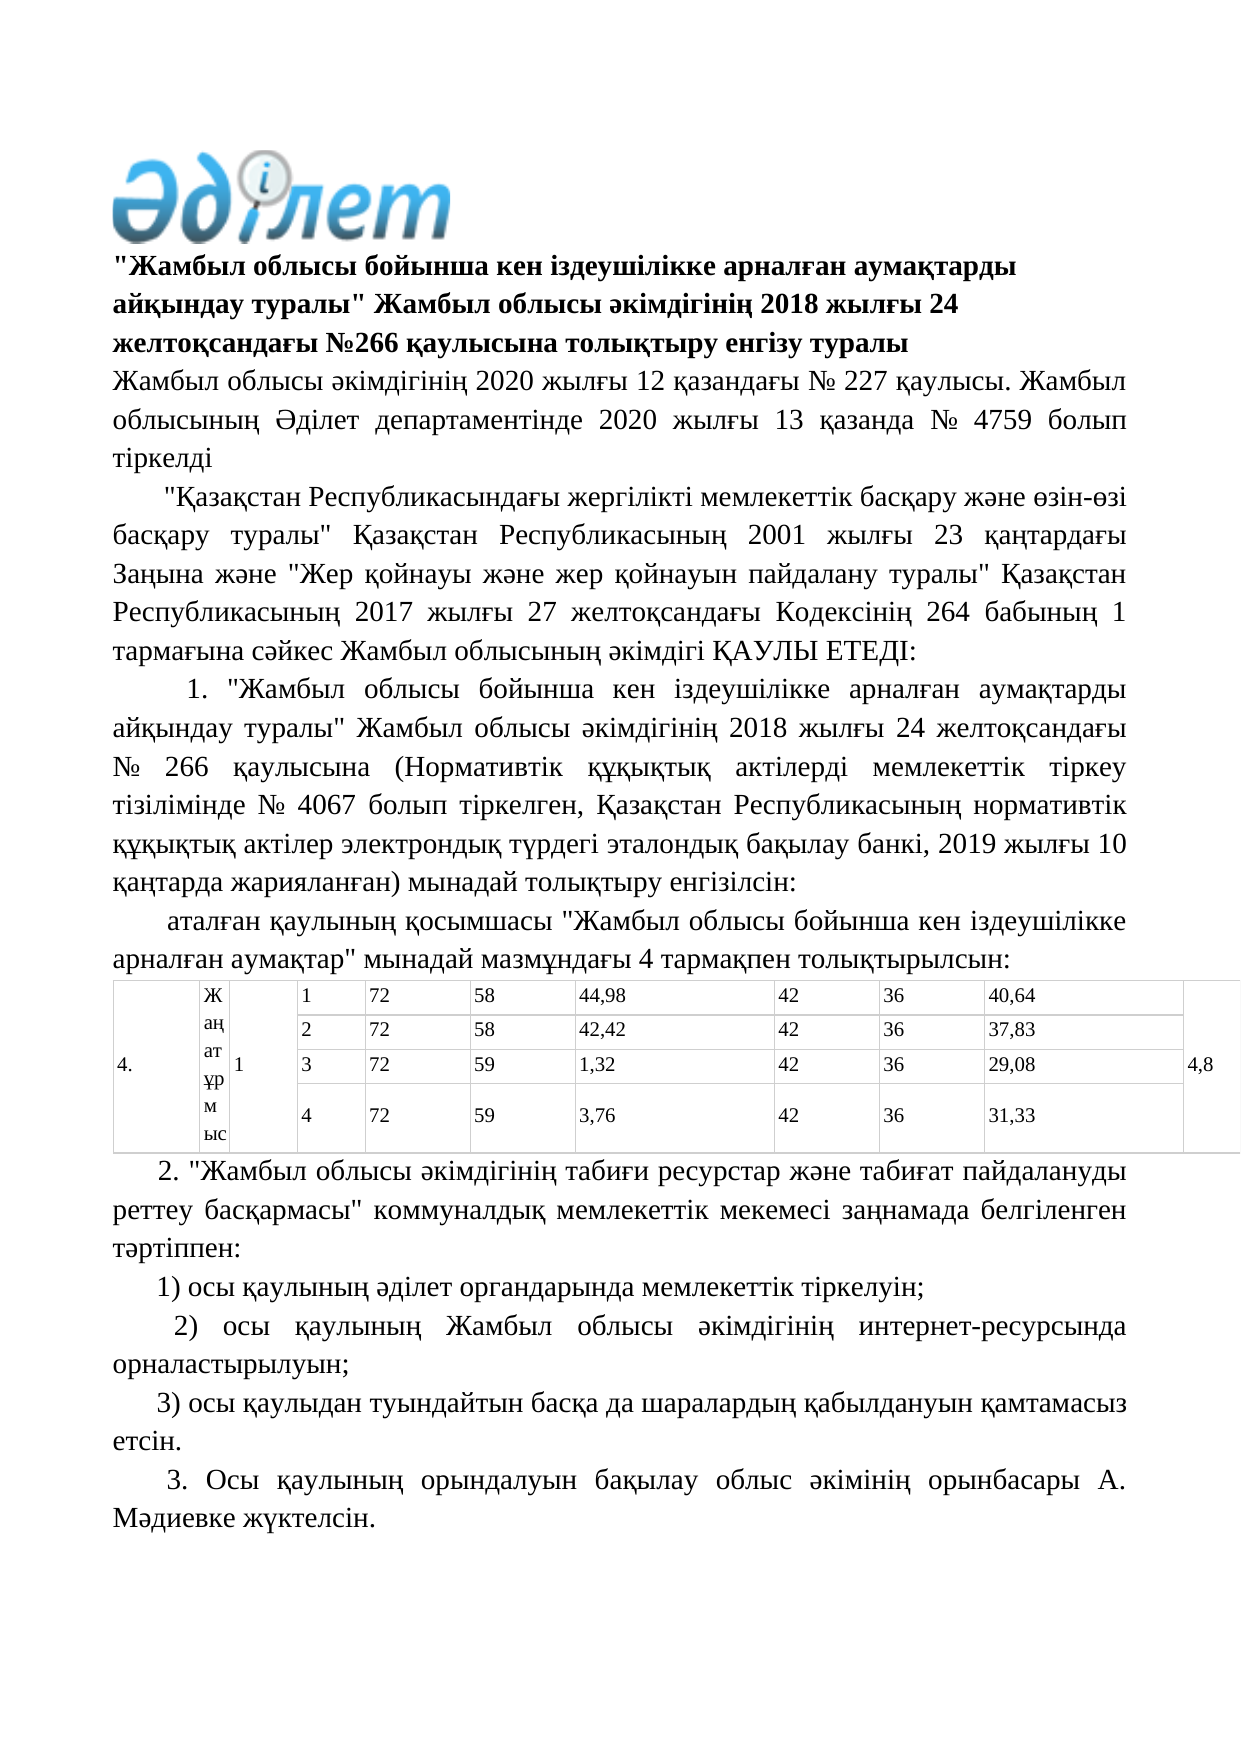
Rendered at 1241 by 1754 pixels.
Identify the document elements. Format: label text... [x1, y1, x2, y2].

table_header 44,98 [576, 981, 774, 1014]
table_cell 36 [880, 1050, 984, 1083]
table_cell 3 [298, 1050, 365, 1083]
table_cell 59 [471, 1084, 575, 1152]
table_cell 2 [298, 1016, 365, 1049]
text 1. "Жамбыл облысы бойынша кен іздеушілікке арналған аумақтарды айқындау туралы" Жамбыл облысы әкімдігінің 2018 жылғы 24 желтоқсандағы № 266 қаулысына (Нормативтік құқықтық актілерді мемлекеттік тіркеу тізілімінде № 4067 болып тіркелген, Қазақстан Республикасының нормативтік құқықтық актілер электрондық түрдегі эталондық бақылау банкі, 2019 жылғы 10 қаңтарда жарияланған) мынадай толықтыру енгізілсін: [112, 672, 1128, 898]
table_cell 72 [366, 1050, 470, 1083]
table_cell 42 [775, 1084, 879, 1152]
text "Жамбыл облысы бойынша кен іздеушілікке арналған аумақтарды айқындау туралы" Жамбыл облысы әкімдігінің 2018 жылғы 24 желтоқсандағы №266 қаулысына толықтыру енгізу туралы [112, 248, 1128, 358]
text аталған қаулының қосымшасы "Жамбыл облысы бойынша кен іздеушілікке арналған аумақтар" мынадай мазмұндағы 4 тармақпен толықтырылсын: [112, 903, 1128, 975]
table_cell 4 [298, 1084, 365, 1152]
table_cell 37,83 [985, 1016, 1183, 1049]
table_cell 72 [366, 1084, 470, 1152]
table_cell 42,42 [576, 1016, 774, 1049]
table_header 40,64 [985, 981, 1183, 1014]
text Жамбыл облысы әкімдігінің 2020 жылғы 12 қазандағы № 227 қаулысы. Жамбыл облысының Әділет департаментінде 2020 жылғы 13 қазанда № 4759 болып тіркелді [112, 363, 1128, 474]
table_cell 31,33 [985, 1084, 1183, 1152]
table_cell 72 [366, 1016, 470, 1049]
table_cell 42 [775, 1050, 879, 1083]
table_cell 29,08 [985, 1050, 1183, 1083]
table_header 1 [298, 981, 365, 1014]
table_cell 1,32 [576, 1050, 774, 1083]
text 1) осы қаулының әділет органдарында мемлекеттік тіркелуін; [112, 1269, 1128, 1303]
table_cell 3,76 [576, 1084, 774, 1152]
table_header 4. [114, 981, 199, 1152]
table_header 42 [775, 981, 879, 1014]
table_cell 36 [880, 1016, 984, 1049]
table_header Жаңатұрмыс [200, 981, 229, 1152]
picture [112, 150, 451, 244]
text "Қазақстан Республикасындағы жергілікті мемлекеттік басқару және өзін-өзі басқару туралы" Қазақстан Республикасының 2001 жылғы 23 қаңтардағы Заңына және "Жер қойнауы және жер қойнауын пайдалану туралы" Қазақстан Республикасының 2017 жылғы 27 желтоқсандағы Кодексінің 264 бабының 1 тармағына сәйкес Жамбыл облысының әкімдігі ҚАУЛЫ ЕТЕДІ: [112, 479, 1128, 667]
text 3. Осы қаулының орындалуын бақылау облыс әкімінің орынбасары А. Мәдиевке жүктелсін. [112, 1462, 1128, 1534]
table_header 4,8 [1184, 981, 1240, 1152]
table_cell 58 [471, 1016, 575, 1049]
text 2. "Жамбыл облысы әкімдігінің табиғи ресурстар және табиғат пайдалануды реттеу басқармасы" коммуналдық мемлекеттік мекемесі заңнамада белгіленген тәртіппен: [112, 1153, 1128, 1264]
table_header 36 [880, 981, 984, 1014]
table_cell 42 [775, 1016, 879, 1049]
text 2) осы қаулының Жамбыл облысы әкімдігінің интернет-ресурсында орналастырылуын; [112, 1308, 1128, 1380]
table_header 1 [230, 981, 297, 1152]
text 3) осы қаулыдан туындайтын басқа да шаралардың қабылдануын қамтамасыз етсін. [112, 1385, 1128, 1457]
table_cell 36 [880, 1084, 984, 1152]
table_header 72 [366, 981, 470, 1014]
table_cell 59 [471, 1050, 575, 1083]
table_header 58 [471, 981, 575, 1014]
